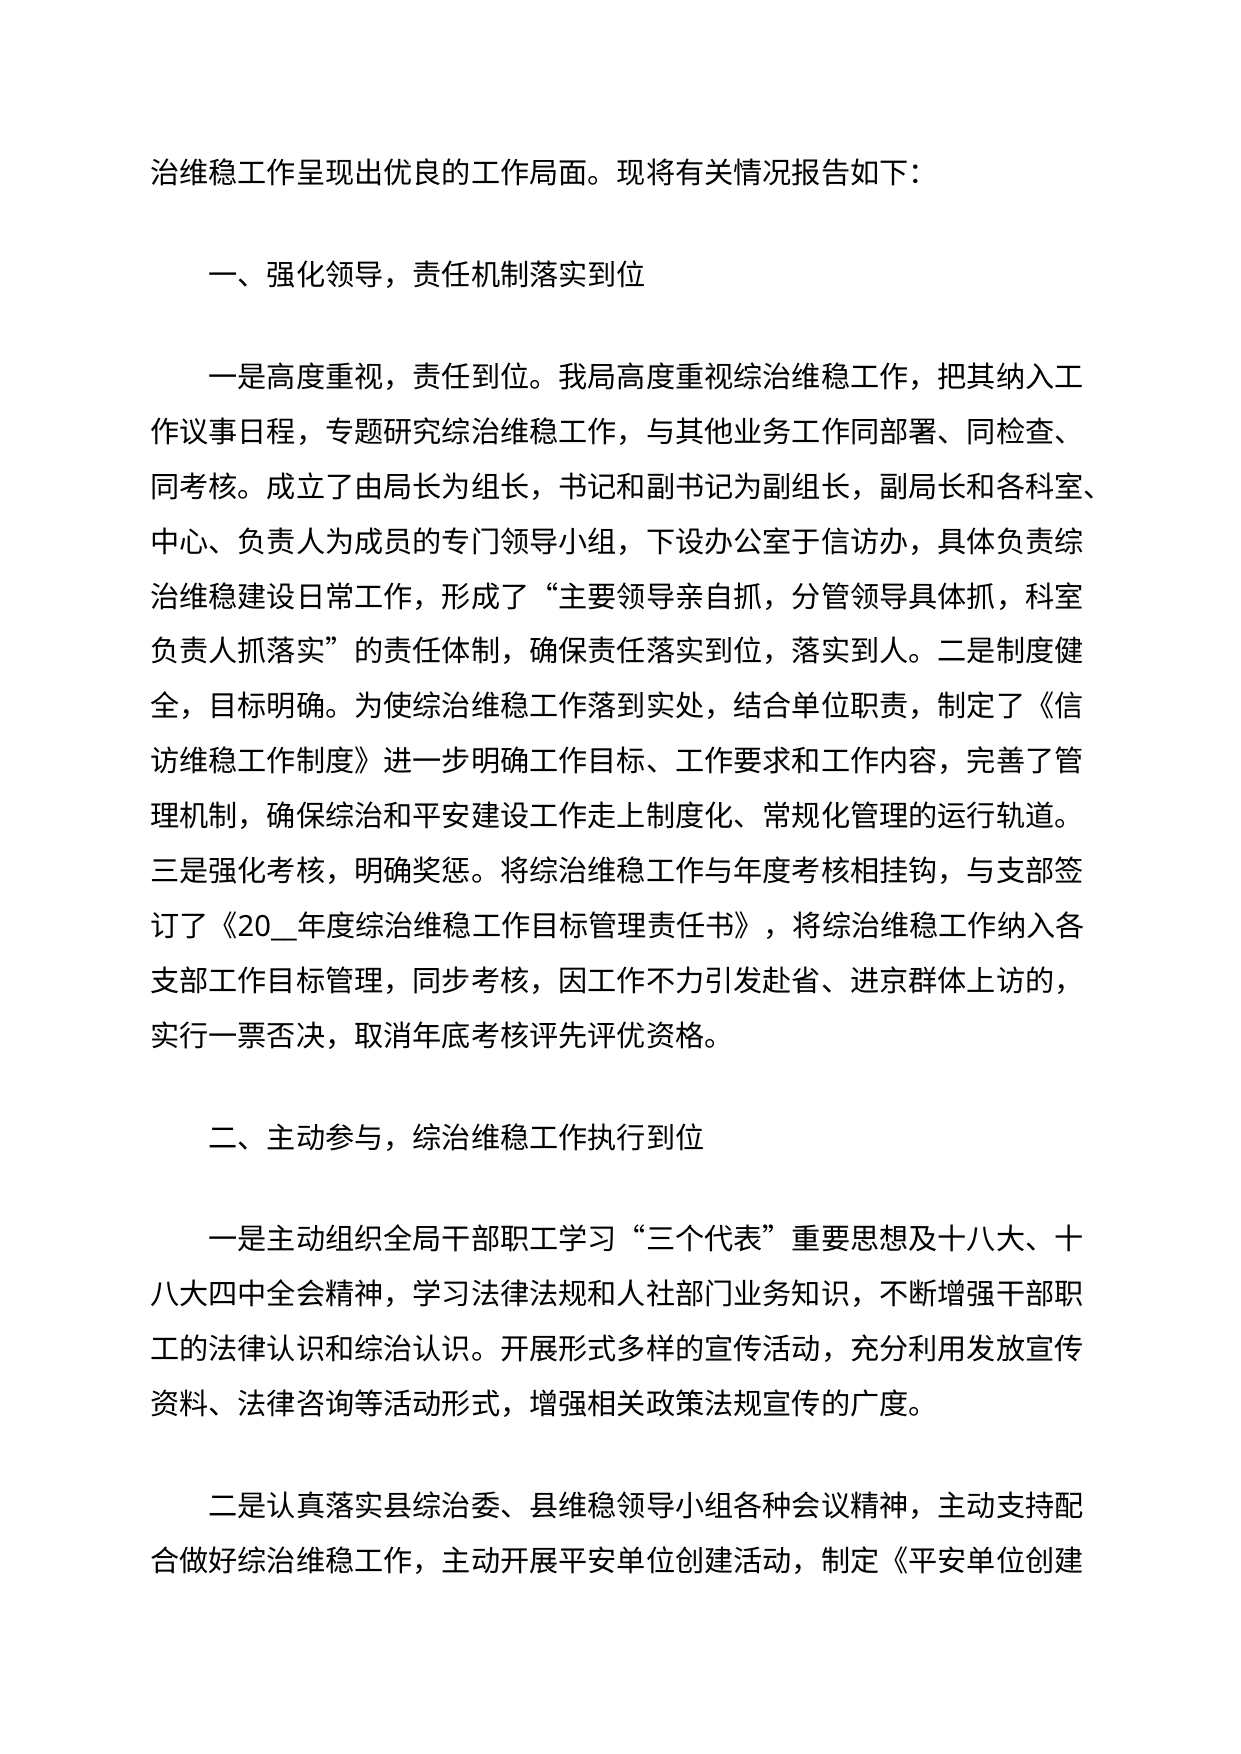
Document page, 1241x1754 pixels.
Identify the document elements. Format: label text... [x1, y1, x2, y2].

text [150, 1482, 1090, 1579]
text 一是高度重视，责任到位。我局高度重视综治维稳工作，把其纳入工作议事日程，专题研究综治维稳工作，与其他业务工作同部署、同检查、同考核。成立了由局长为组长，书记和副书记为副组长，副局长和各科室、中心、负责人为成员的专门领导小组，下设办公室于信访办，具体负责综治维稳建设日常工作，形成了“主要领导亲自抓，分管领导具体抓，科室负责人抓落实”的责任体制，确保责任落实到位，落实到人。二是制度健全，目标明确。为使综治维稳工作落到实处，结合单位职责，制定了《信访维稳工作制度》进一步明确工作目标、工作要求和工作内容，完善了管理机制，确保综治和平安建设工作走上制度化、常规化管理的运行轨道。三是强化考核，明确奖惩。将综治维稳工作与年度考核相挂钩，与支部签订了《20__年度综治维稳工作目标管理责任书》，将综治维稳工作纳入各支部工作目标管理，同步考核，因工作不力引发赴省、进京群体上访的，实行一票否决，取消年底考核评先评优资格。 [150, 353, 1090, 1055]
text 一是主动组织全局干部职工学习“三个代表”重要思想及十八大、十八大四中全会精神，学习法律法规和人社部门业务知识，不断增强干部职工的法律认识和综治认识。开展形式多样的宣传活动，充分利用发放宣传资料、法律咨询等活动形式，增强相关政策法规宣传的广度。 [150, 1216, 1090, 1423]
text 一、强化领导，责任机制落实到位 [150, 252, 1090, 294]
text 二、主动参与，综治维稳工作执行到位 [150, 1114, 1090, 1156]
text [150, 150, 1090, 192]
